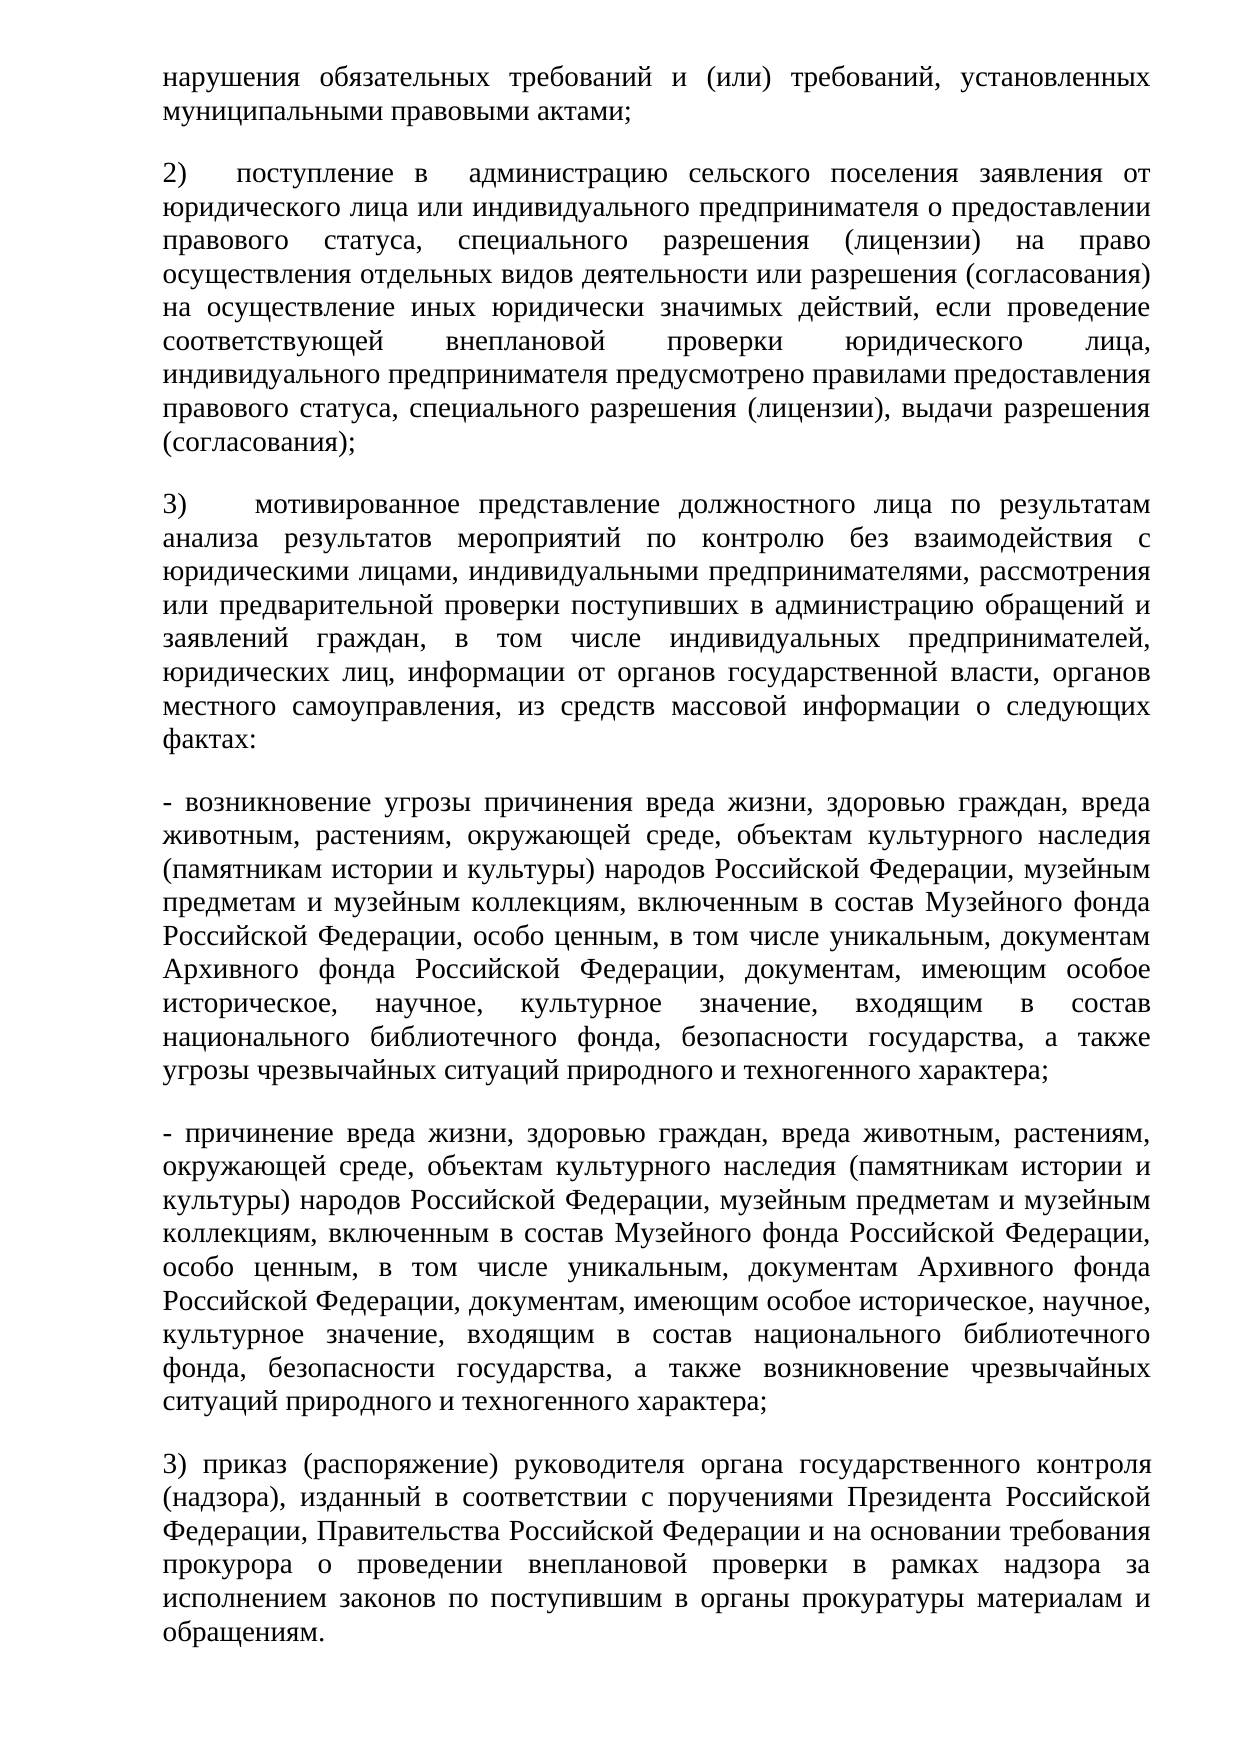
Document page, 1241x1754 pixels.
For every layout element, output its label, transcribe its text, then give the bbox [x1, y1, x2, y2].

text 3) приказ (распоряжение) руководителя органа государственного контроля (надзора), изданный в соответствии с поручениями Президента Российской Федерации, Правительства Российской Федерации и на основании требования прокурора о проведении внеплановой проверки в рамках надзора за исполнением законов по поступившим в органы прокуратуры материалам и обращениям. [162, 1446, 1152, 1647]
text - возникновение угрозы причинения вреда жизни, здоровью граждан, вреда животным, растениям, окружающей среде, объектам культурного наследия (памятникам истории и культуры) народов Российской Федерации, музейным предметам и музейным коллекциям, включенным в состав Музейного фонда Российской Федерации, особо ценным, в том числе уникальным, документам Архивного фонда Российской Федерации, документам, имеющим особое историческое, научное, культурное значение, входящим в состав национального библиотечного фонда, безопасности государства, а также угрозы чрезвычайных ситуаций природного и техногенного характера; [162, 784, 1152, 1086]
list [162, 59, 1152, 126]
list мотивированное представление должностного лица по результатам анализа результатов мероприятий по контролю без взаимодействия с юридическими лицами, индивидуальными предпринимателями, рассмотрения или предварительной проверки поступивших в администрацию обращений и заявлений граждан, в том числе индивидуальных предпринимателей, юридических лиц, информации от органов государственной власти, органов местного самоуправления, из средств массовой информации о следующих фактах: [162, 486, 1152, 755]
list поступление в администрацию сельского поселения заявления от юридического лица или индивидуального предпринимателя о предоставлении правового статуса, специального разрешения (лицензии) на право осуществления отдельных видов деятельности или разрешения (согласования) на осуществление иных юридически значимых действий, если проведение соответствующей внеплановой проверки юридического лица, индивидуального предпринимателя предусмотрено правилами предоставления правового статуса, специального разрешения (лицензии), выдачи разрешения (согласования); [162, 155, 1152, 457]
text - причинение вреда жизни, здоровью граждан, вреда животным, растениям, окружающей среде, объектам культурного наследия (памятникам истории и культуры) народов Российской Федерации, музейным предметам и музейным коллекциям, включенным в состав Музейного фонда Российской Федерации, особо ценным, в том числе уникальным, документам Архивного фонда Российской Федерации, документам, имеющим особое историческое, научное, культурное значение, входящим в состав национального библиотечного фонда, безопасности государства, а также возникновение чрезвычайных ситуаций природного и техногенного характера; [162, 1115, 1152, 1417]
